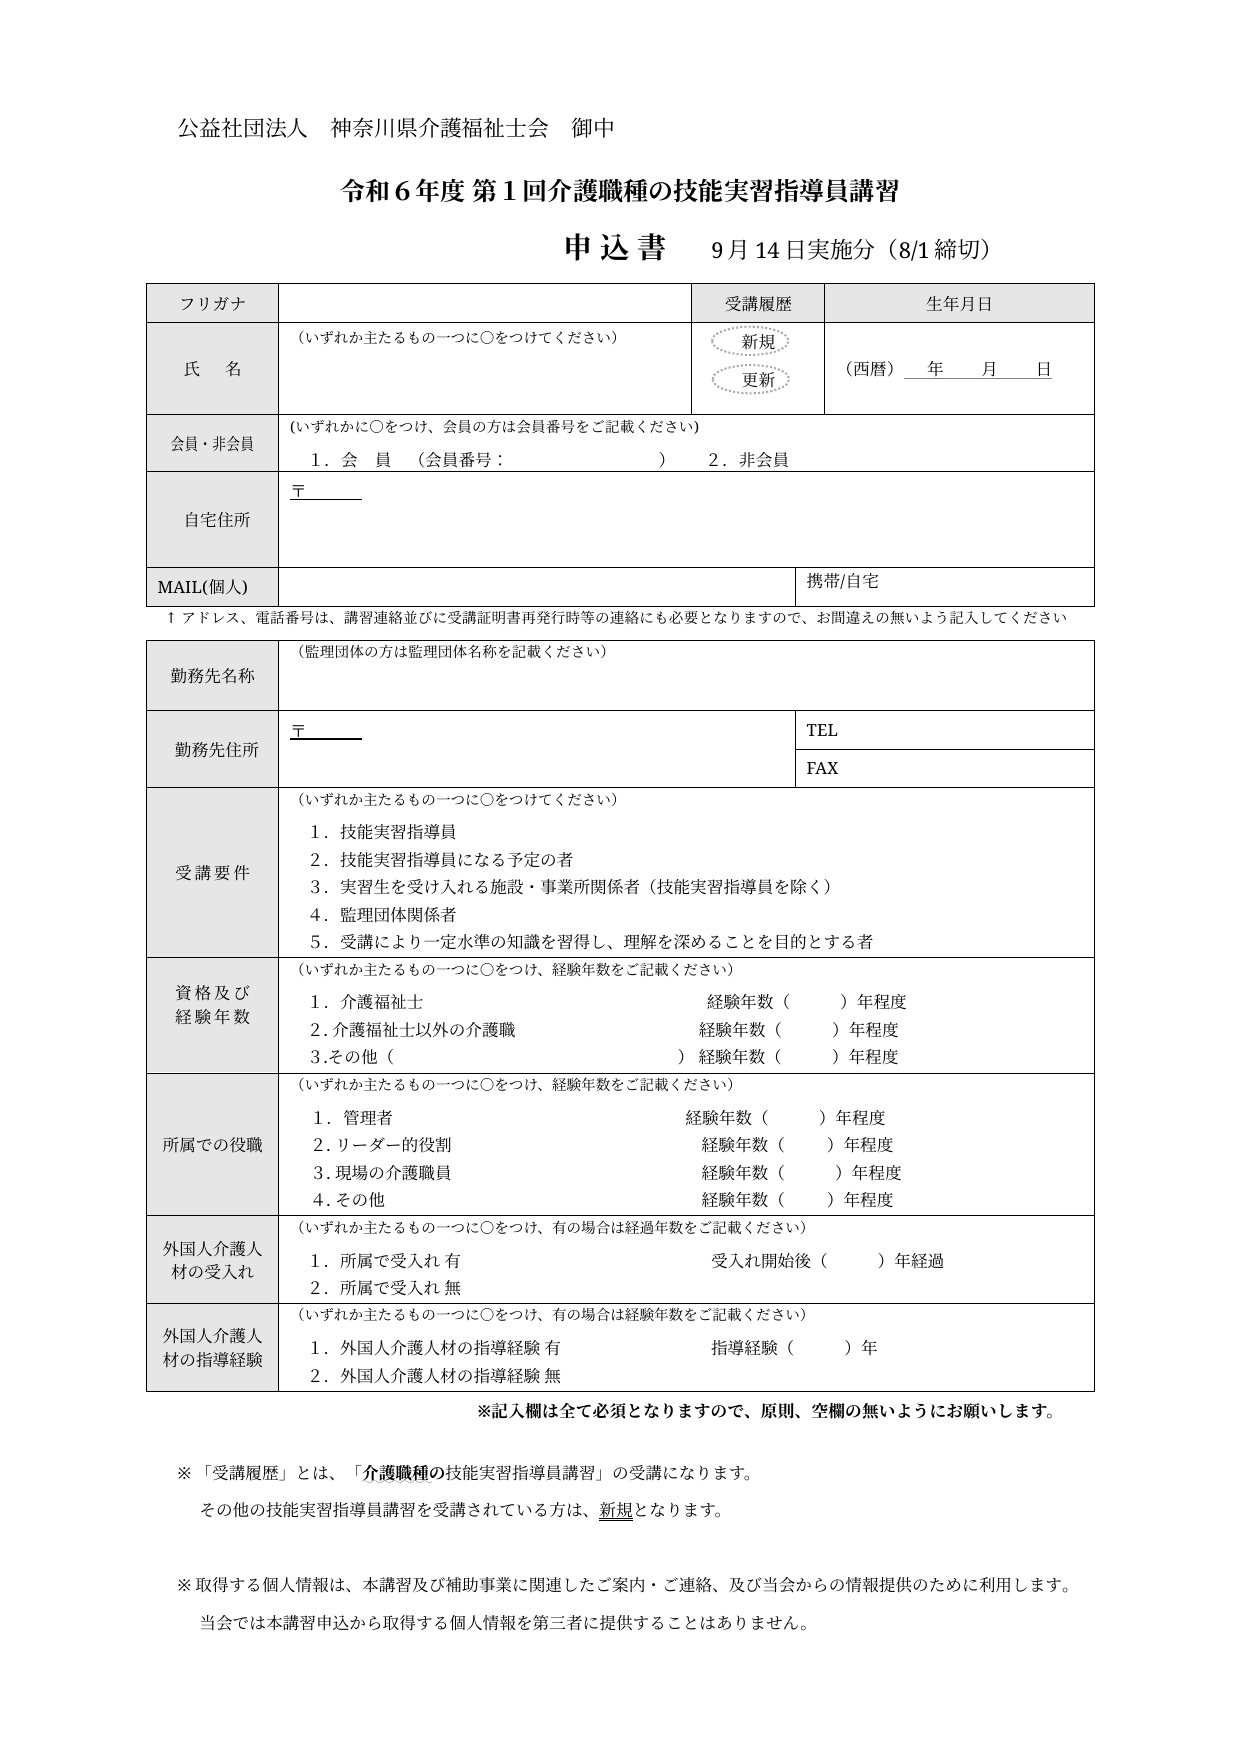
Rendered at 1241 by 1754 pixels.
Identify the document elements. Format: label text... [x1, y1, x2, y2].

table_cell 外国人介護人材の指導経験 [147, 1304, 278, 1391]
text 公益社団法人 神奈川県介護福祉士会 御中 [177, 108, 1063, 146]
table_cell FAX [796, 750, 1094, 787]
table_cell 外国人介護人材の受入れ [147, 1216, 278, 1303]
table_header フリガナ [147, 284, 278, 322]
text ※ 取得する個人情報は、本講習及び補助事業に関連したご案内・ご連絡、及び当会からの情報提供のために利用します。 [177, 1566, 1063, 1603]
table_cell 勤務先住所 [147, 711, 278, 787]
table_cell 携帯/自宅 [796, 568, 1094, 606]
table_cell 氏名 [147, 323, 278, 414]
table_cell （いずれか主たるもの一つに○をつけ、有の場合は経験年数をご記載ください） １．外国人介護人材の指導経験 有 指導経験（ ）年 ２．外国人介護人材の指導経験 無 [279, 1304, 1094, 1391]
table_cell （いずれか主たるもの一つに○をつけてください） １．技能実習指導員 ２．技能実習指導員になる予定の者 ３．実習生を受け入れる施設・事業所関係者（技能実習指導員を除く） ４．監理団体関係者 ５．受講により一定水準の知識を習得し、理解を深めることを目的とする者 [279, 788, 1094, 957]
table_cell (いずれかに○をつけ、会員の方は会員番号をご記載ください) １．会 員 （会員番号： ） ２．非会員 [279, 415, 1094, 471]
table_header [279, 284, 691, 322]
table_cell [279, 568, 795, 606]
table_cell TEL [796, 711, 1094, 748]
text その他の技能実習指導員講習を受講されている方は、新規となります。 [199, 1491, 1063, 1528]
table_cell 〒 [279, 711, 795, 787]
table_cell 自宅住所 [147, 472, 278, 567]
text 申 込 書 9月14日実施分（8/1締切） [148, 208, 1063, 283]
table_cell （いずれか主たるもの一つに○をつけてください） [279, 323, 691, 414]
table_header 受講履歴 [692, 284, 824, 322]
text ※記入欄は全て必須となりますので、原則、空欄の無いようにお願いします。 [265, 1392, 1063, 1429]
table_cell 会員・非会員 [147, 415, 278, 471]
text 令和６年度 第１回介護職種の技能実習指導員講習 [177, 171, 1063, 208]
table_cell 〒 [279, 472, 1094, 567]
table_cell （監理団体の方は監理団体名称を記載ください） [279, 641, 1094, 710]
table_cell 勤務先名称 [147, 641, 278, 710]
text 当会では本講習申込から取得する個人情報を第三者に提供することはありません。 [199, 1603, 1063, 1641]
table_cell （いずれか主たるもの一つに○をつけ、経験年数をご記載ください） １．管理者 経験年数（ ）年程度 ２. リーダー的役割 経験年数（ ）年程度 ３. 現場の介護職員 経験年数（ ）年程度 ４. その他 経験年数（ ）年程度 [279, 1074, 1094, 1215]
table_cell （いずれか主たるもの一つに○をつけ、有の場合は経過年数をご記載ください） １．所属で受入れ 有 受入れ開始後（ ）年経過 ２．所属で受入れ 無 [279, 1216, 1094, 1303]
table_cell 所属での役職 [147, 1074, 278, 1215]
table_cell 資格及び 経験年数 [147, 958, 278, 1072]
table_cell 新規 更新 [692, 323, 824, 414]
text ※ 「受講履歴」とは、「介護職種の技能実習指導員講習」の受講になります。 [177, 1453, 1063, 1491]
table_cell （西暦） 年 月 日 [825, 323, 1094, 414]
table_cell （いずれか主たるもの一つに○をつけ、経験年数をご記載ください） １．介護福祉士 経験年数（ ）年程度 ２. 介護福祉士以外の介護職 経験年数（ ）年程度 ３.その他（ ） 経験年数（ ）年程度 [279, 958, 1094, 1072]
table_header 生年月日 [825, 284, 1094, 322]
table_cell MAIL(個人) [147, 568, 278, 606]
table_cell ↑ アドレス、電話番号は、講習連絡並びに受講証明書再発行時等の連絡にも必要となりますので、お間違えの無いよう記入してください [146, 607, 1094, 640]
table_cell 受講要件 [147, 788, 278, 957]
